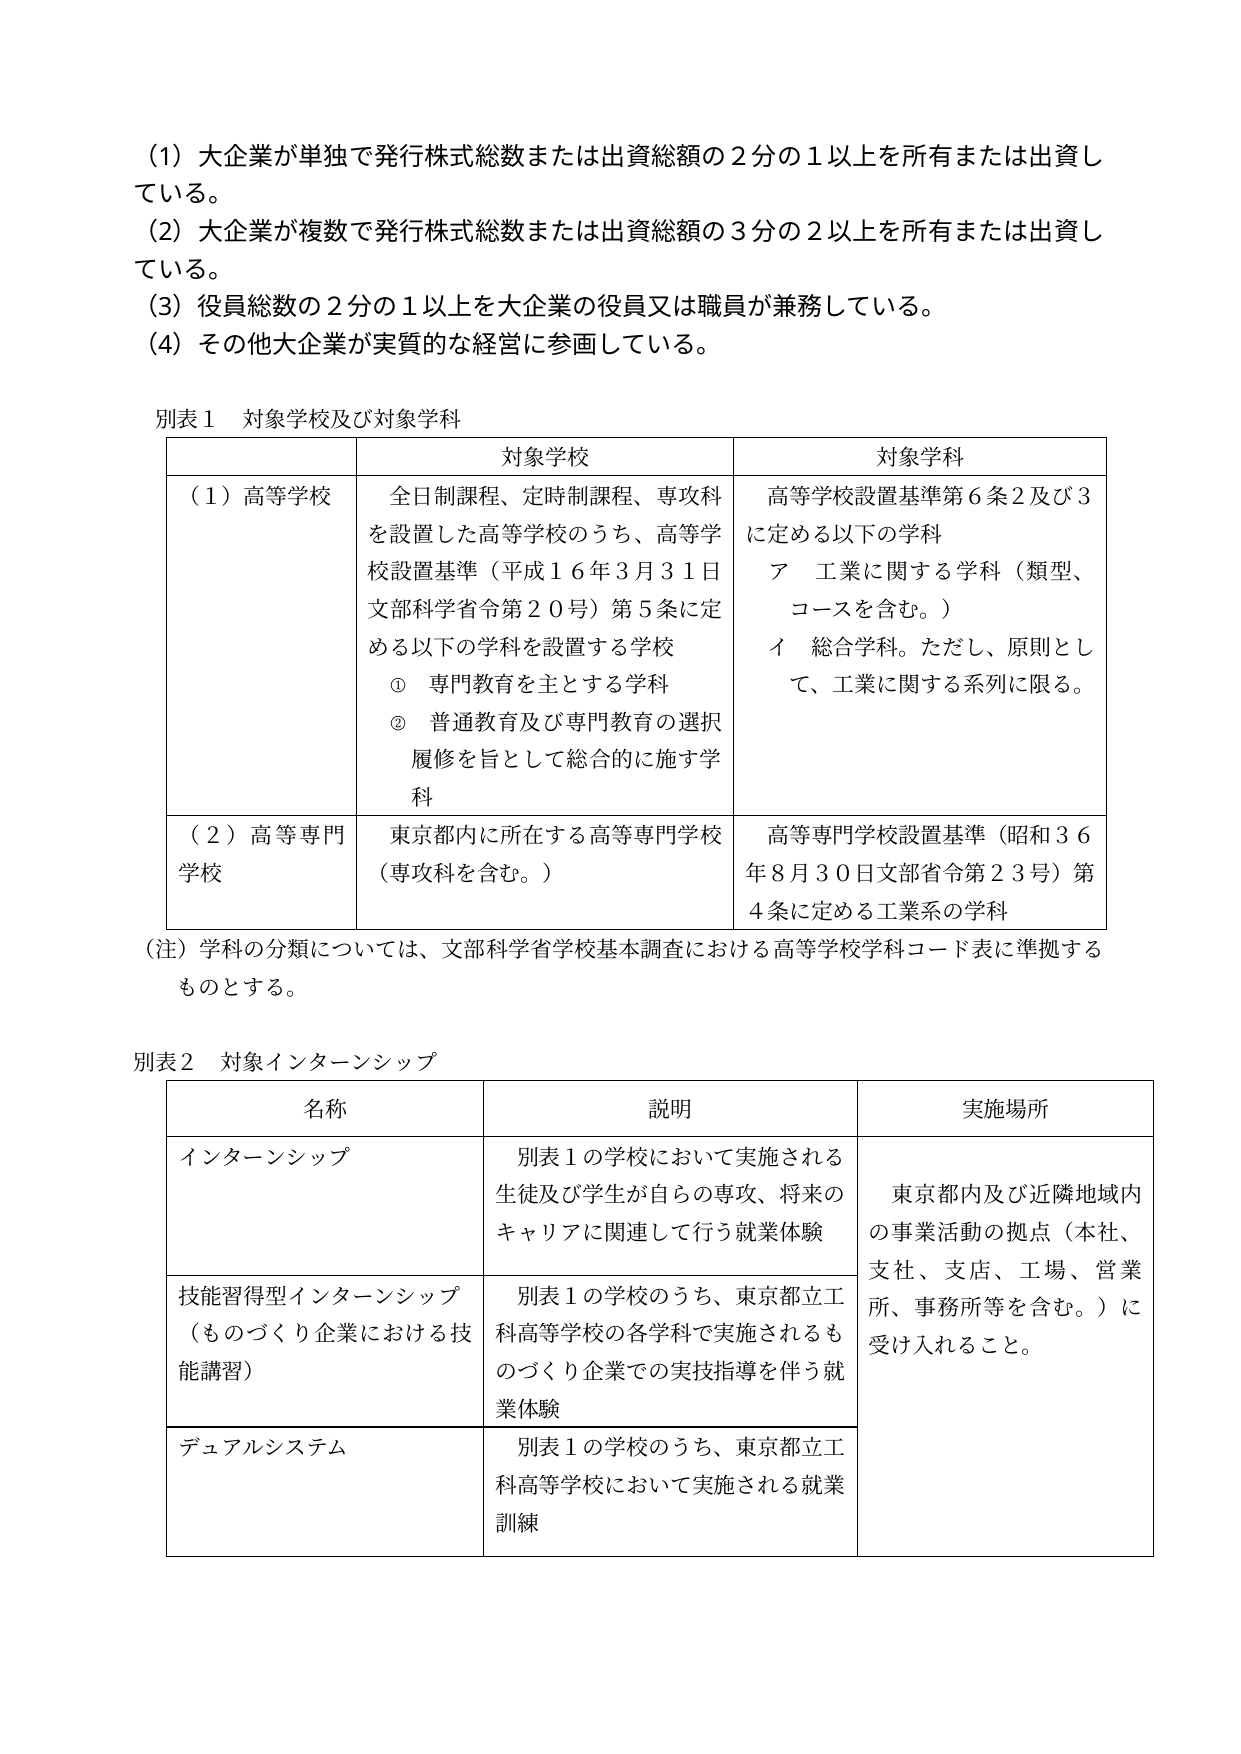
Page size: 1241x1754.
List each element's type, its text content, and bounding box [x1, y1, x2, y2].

table_cell （１）高等学校 [167, 476, 356, 815]
text （2）大企業が複数で発行株式総数または出資総額の３分の２以上を所有または出資している。 [133, 211, 1107, 286]
table_cell 別表１の学校のうち、東京都立工科高等学校において実施される就業訓練 [484, 1428, 857, 1556]
text （3）役員総数の２分の１以上を大企業の役員又は職員が兼務している。 [133, 286, 1107, 324]
text （4）その他大企業が実質的な経営に参画している。 [133, 324, 1107, 361]
text （注）学科の分類については、文部科学省学校基本調査における高等学校学科コード表に準拠するものとする。 [133, 929, 1107, 1005]
table_cell 別表１の学校において実施される生徒及び学生が自らの専攻、将来のキャリアに関連して行う就業体験 [484, 1137, 857, 1275]
text 別表２ 対象インターンシップ [133, 1042, 1107, 1080]
table_header 対象学校 [357, 438, 733, 475]
table_cell 高等学校設置基準第６条２及び３に定める以下の学科 ア 工業に関する学科（類型、コースを含む。） イ 総合学科。ただし、原則として、工業に関する系列に限る。 [734, 476, 1106, 815]
table_cell 全日制課程、定時制課程、専攻科を設置した高等学校のうち、高等学校設置基準（平成１６年３月３１日文部科学省令第２０号）第５条に定める以下の学科を設置する学校 ① 専門教育を主とする学科 ② 普通教育及び専門教育の選択履修を旨として総合的に施す学科 [357, 476, 733, 815]
table_cell 高等専門学校設置基準（昭和３６年８月３０日文部省令第２３号）第４条に定める工業系の学科 [734, 816, 1106, 928]
text （1）大企業が単独で発行株式総数または出資総額の２分の１以上を所有または出資している。 [133, 136, 1107, 211]
table_header [167, 438, 356, 475]
table_header 実施場所 [858, 1081, 1153, 1136]
table_cell 東京都内に所在する高等専門学校（専攻科を含む。） [357, 816, 733, 928]
table_cell 別表１の学校のうち、東京都立工科高等学校の各学科で実施されるものづくり企業での実技指導を伴う就業体験 [484, 1276, 857, 1426]
table_cell インターンシップ [167, 1137, 483, 1275]
table_header 説明 [484, 1081, 857, 1136]
text 別表１ 対象学校及び対象学科 [133, 399, 1107, 437]
table_cell 技能習得型インターンシップ （ものづくり企業における技能講習） [167, 1276, 483, 1426]
table_cell （２）高等専門学校 [167, 816, 356, 928]
table_cell 東京都内及び近隣地域内の事業活動の拠点（本社、支社、支店、工場、営業所、事務所等を含む。）に受け入れること。 [858, 1137, 1153, 1556]
table_header 名称 [167, 1081, 483, 1136]
table_header 対象学科 [734, 438, 1106, 475]
table_cell デュアルシステム [167, 1428, 483, 1556]
